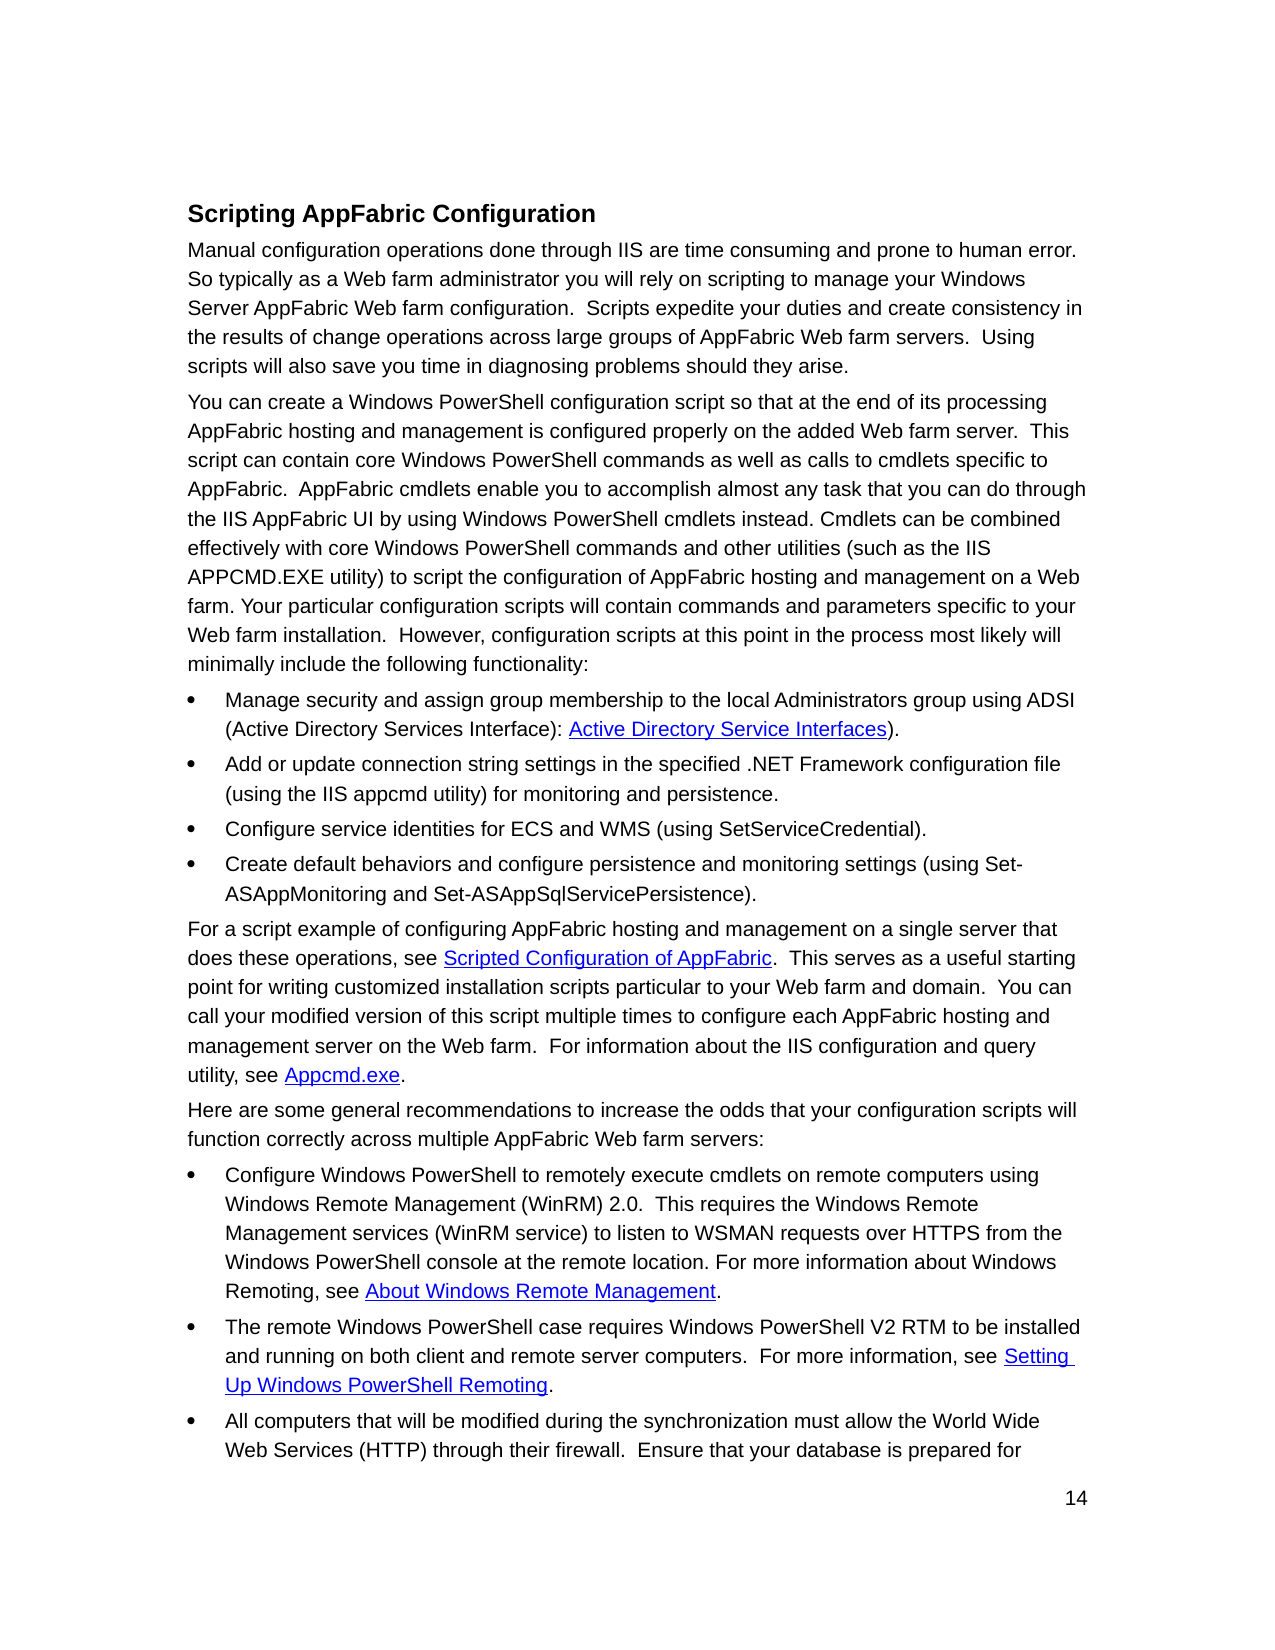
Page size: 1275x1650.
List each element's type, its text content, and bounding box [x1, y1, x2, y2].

list  Create default behaviors and configure persistence and monitoring settings (using Set-ASAppMonitoring and Set-ASAppSqlServicePersistence). [187, 848, 1087, 907]
text You can create a Windows PowerShell configuration script so that at the end of its processing AppFabric hosting and management is configured properly on the added Web farm server. This script can contain core Windows PowerShell commands as well as calls to cmdlets specific to AppFabric. AppFabric cmdlets enable you to accomplish almost any task that you can do through the IIS AppFabric UI by using Windows PowerShell cmdlets instead. Cmdlets can be combined effectively with core Windows PowerShell commands and other utilities (such as the IIS APPCMD.EXE utility) to script the configuration of AppFabric hosting and management on a Web farm. Your particular configuration scripts will contain commands and parameters specific to your Web farm installation. However, configuration scripts at this point in the process most likely will minimally include the following functionality: [187, 386, 1087, 678]
list  The remote Windows PowerShell case requires Windows PowerShell V2 RTM to be installed and running on both client and remote server computers. For more information, see Setting Up Windows PowerShell Remoting. [187, 1311, 1087, 1398]
list  Add or update connection string settings in the specified .NET Framework configuration file (using the IIS appcmd utility) for monitoring and persistence. [187, 748, 1087, 807]
text For a script example of configuring AppFabric hosting and management on a single server that does these operations, see Scripted Configuration of AppFabric. This serves as a useful starting point for writing customized installation scripts particular to your Web farm and domain. You can call your modified version of this script multiple times to configure each AppFabric hosting and management server on the Web farm. For information about the IIS configuration and query utility, see Appcmd.exe. [187, 913, 1087, 1088]
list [187, 1405, 1087, 1463]
text Manual configuration operations done through IIS are time consuming and prone to human error. So typically as a Web farm administrator you will rely on scripting to manage your Windows Server AppFabric Web farm configuration. Scripts expedite your duties and create consistency in the results of change operations across large groups of AppFabric Web farm servers. Using scripts will also save you time in diagnosing problems should they arise. [187, 234, 1087, 380]
list  Manage security and assign group membership to the local Administrators group using ADSI (Active Directory Services Interface): Active Directory Service Interfaces). [187, 684, 1087, 742]
text Here are some general recommendations to increase the odds that your configuration scripts will function correctly across multiple AppFabric Web farm servers: [187, 1094, 1087, 1153]
list  Configure Windows PowerShell to remotely execute cmdlets on remote computers using Windows Remote Management (WinRM) 2.0. This requires the Windows Remote Management services (WinRM service) to listen to WSMAN requests over HTTPS from the Windows PowerShell console at the remote location. For more information about Windows Remoting, see About Windows Remote Management. [187, 1159, 1087, 1305]
subtitle Scripting AppFabric Configuration [187, 199, 1087, 228]
list  Configure service identities for ECS and WMS (using SetServiceCredential). [187, 813, 1087, 842]
